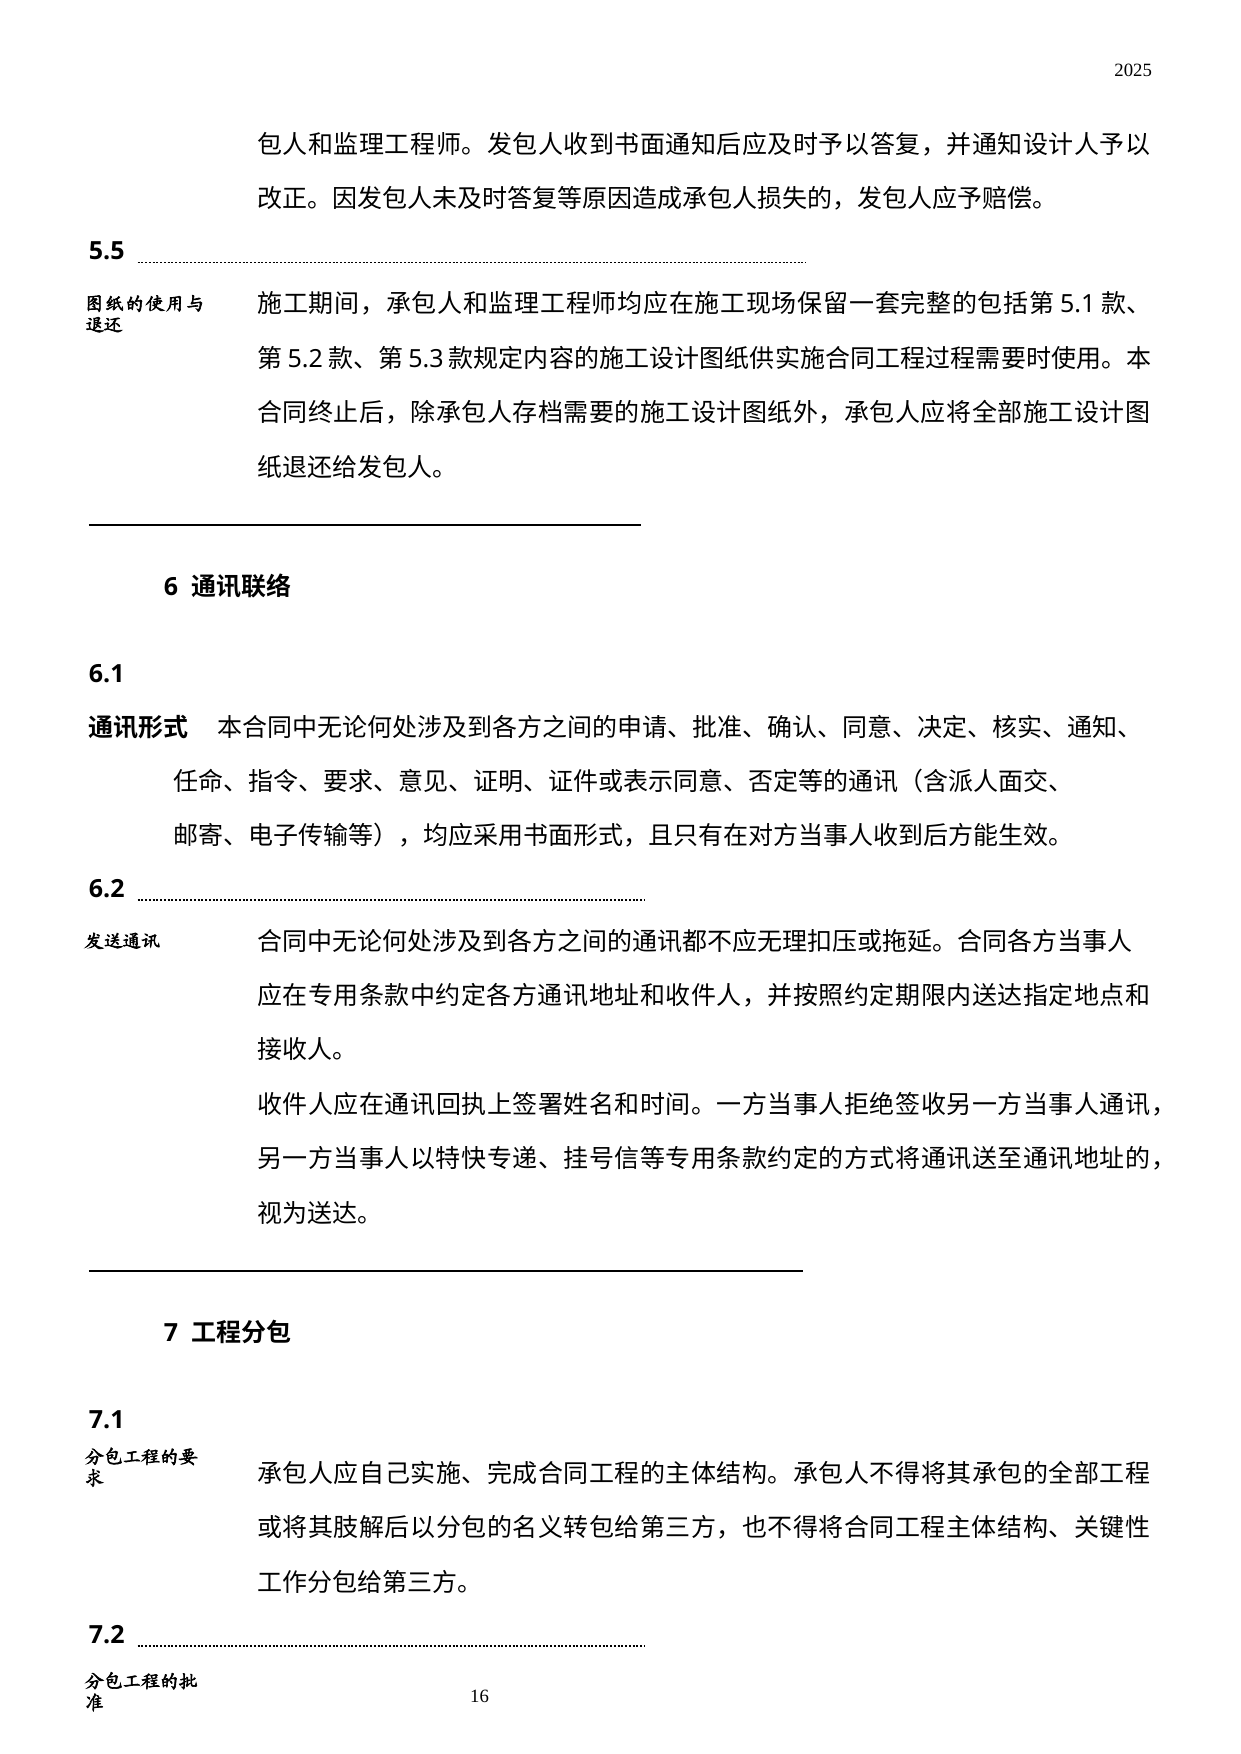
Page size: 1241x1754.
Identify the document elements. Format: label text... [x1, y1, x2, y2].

subtitle 6 通讯联络 [164, 566, 1152, 602]
text 施工期间，承包人和监理工程师均应在施工现场保留一套完整的包括第5.1款、第5.2款、第5.3款规定内容的施工设计图纸供实施合同工程过程需要时使用。本合同终止后，除承包人存档需要的施工设计图纸外，承包人应将全部施工设计图纸退还给发包人。 [257, 284, 1152, 483]
text 6.2 [89, 870, 1176, 904]
text 通讯形式 本合同中无论何处涉及到各方之间的申请、批准、确认、同意、决定、核实、通知、 [89, 707, 1152, 743]
text 邮寄、电子传输等），均应采用书面形式，且只有在对方当事人收到后方能生效。 [89, 816, 1152, 852]
text 7.2 [89, 1616, 1152, 1650]
text 7.1 [89, 1402, 1152, 1436]
text 5.5 [89, 233, 1152, 267]
text 合同中无论何处涉及到各方之间的通讯都不应无理扣压或拖延。合同各方当事人 [257, 921, 1152, 957]
text 收件人应在通讯回执上签署姓名和时间。一方当事人拒绝签收另一方当事人通讯，另一方当事人以特快专递、挂号信等专用条款约定的方式将通讯送至通讯地址的，视为送达。 [257, 1084, 1152, 1229]
text 任命、指令、要求、意见、证明、证件或表示同意、否定等的通讯（含派人面交、 [89, 761, 1152, 798]
text 承包人应自己实施、完成合同工程的主体结构。承包人不得将其承包的全部工程或将其肢解后以分包的名义转包给第三方，也不得将合同工程主体结构、关键性工作分包给第三方。 [257, 1453, 1152, 1598]
text 6.1 [89, 656, 1176, 690]
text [257, 124, 1152, 215]
subtitle 7 工程分包 [164, 1312, 1152, 1349]
text 应在专用条款中约定各方通讯地址和收件人，并按照约定期限内送达指定地点和接收人。 [257, 976, 1152, 1066]
